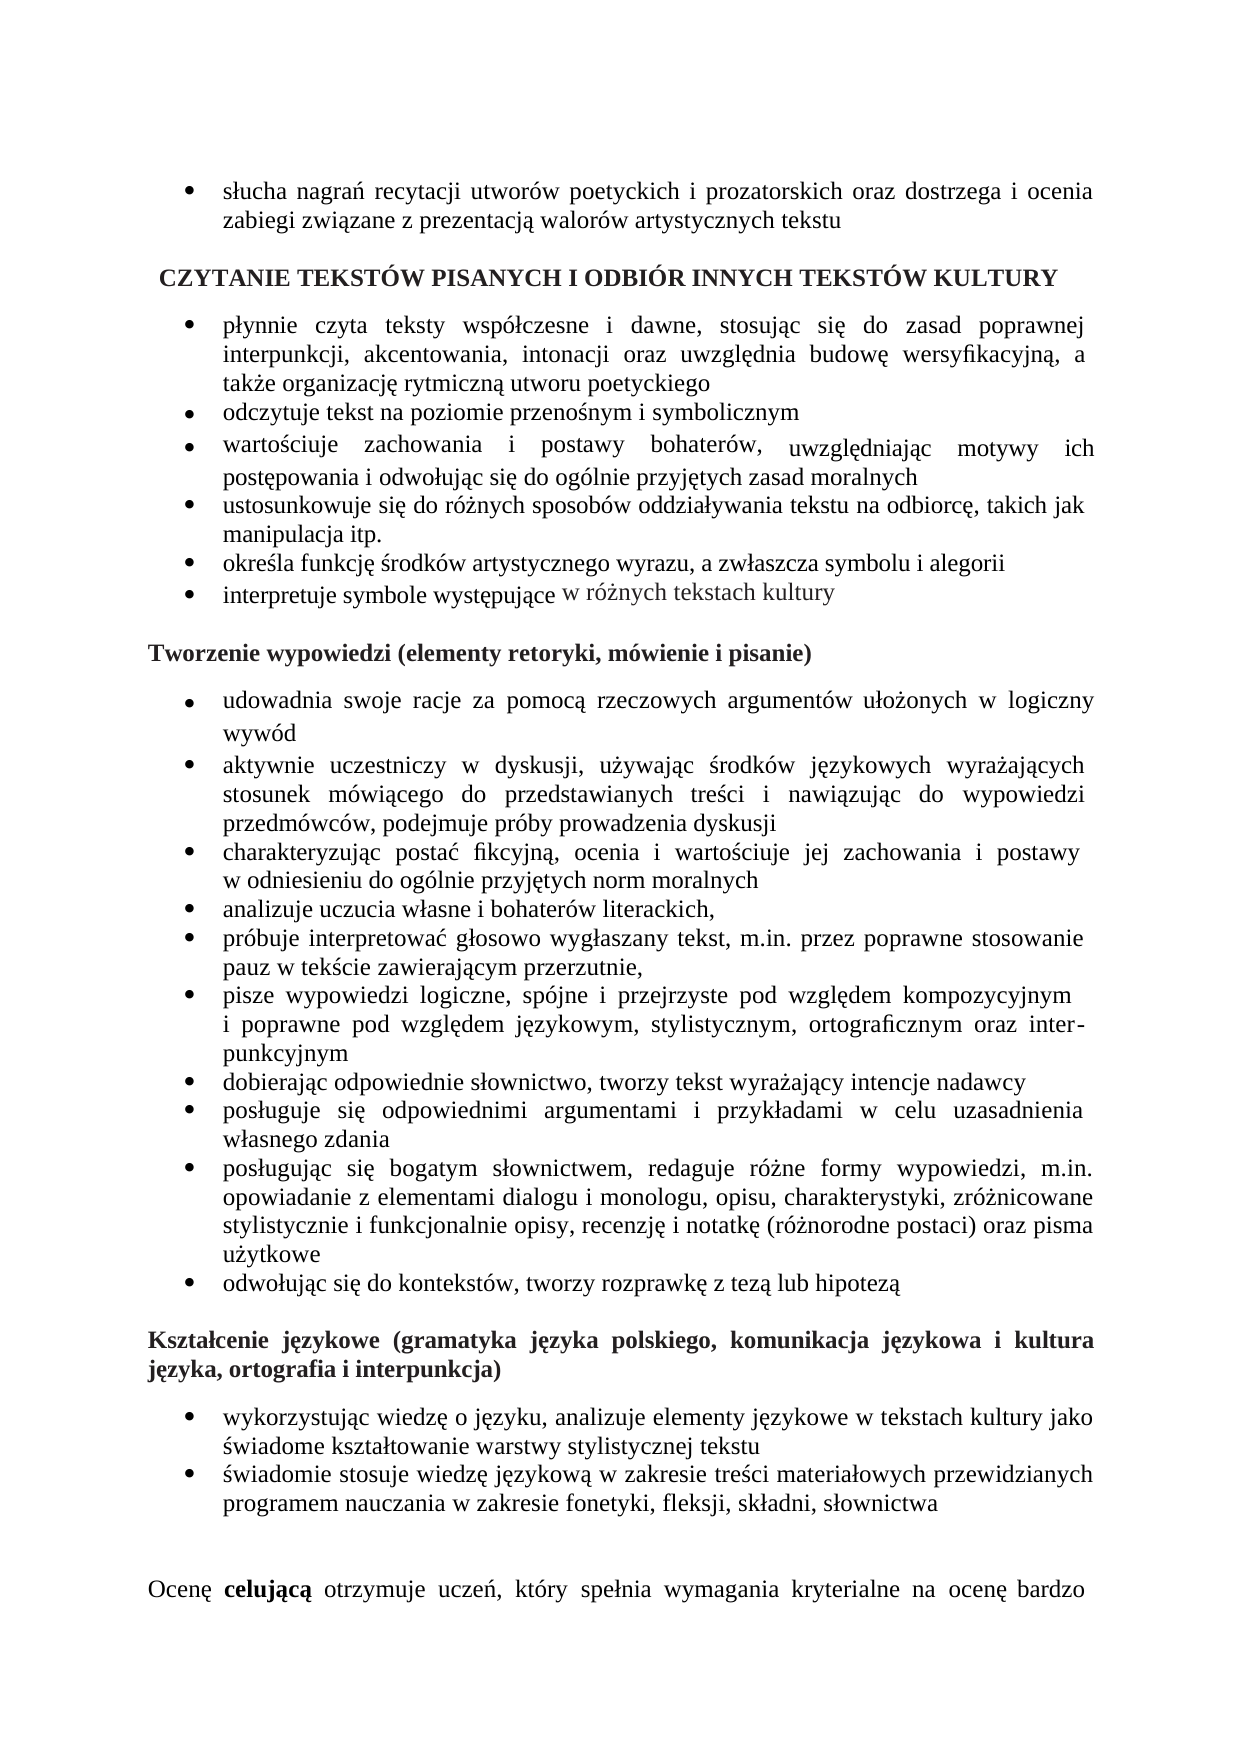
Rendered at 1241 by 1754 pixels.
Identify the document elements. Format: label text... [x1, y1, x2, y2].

text CZYTANIE TEKSTÓW PISANYCH I ODBIÓR INNYCH TEKSTÓW KULTURY [159, 263, 1095, 291]
list aktywnie uczestniczy w dyskusji, używając środków językowych wyrażających stosunek mówiącego do przedstawianych treści i nawiązując do wypowiedzi przedmówców, podejmuje próby prowadzenia dyskusji [185, 750, 1085, 837]
list próbuje interpretować głosowo wygłaszany tekst, m.in. przez poprawne stosowanie pauz w tekście zawierającym przerzutnie, [185, 923, 1085, 980]
list odwołując się do kontekstów, tworzy rozprawkę z tezą lub hipotezą [185, 1268, 1086, 1297]
list odczytuje tekst na poziomie przenośnym i symbolicznym [185, 397, 1095, 429]
list udowadnia swoje racje za pomocą rzeczowych argumentów ułożonych w logiczny wywód [185, 686, 1095, 750]
list posługuje się odpowiednimi argumentami i przykładami w celu uzasadnienia własnego zdania [185, 1095, 1085, 1153]
list płynnie czyta teksty współczesne i dawne, stosując się do zasad poprawnej interpunkcji, akcentowania, intonacji oraz uwzględnia budowę wersyﬁkacyjną, a także organizację rytmiczną utworu poetyckiego [185, 311, 1085, 397]
list ustosunkowuje się do różnych sposobów oddziaływania tekstu na odbiorcę, takich jak manipulacja itp. [185, 490, 1085, 548]
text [148, 1574, 1085, 1603]
list wykorzystując wiedzę o języku, analizuje elementy językowe w tekstach kultury jako świadome kształtowanie warstwy stylistycznej tekstu [185, 1402, 1095, 1459]
text Kształcenie językowe (gramatyka języka polskiego, komunikacja językowa i kultura języka, ortografia i interpunkcja) [148, 1325, 1095, 1383]
list dobierając odpowiednie słownictwo, tworzy tekst wyrażający intencje nadawcy [185, 1067, 1085, 1095]
list wartościuje zachowania i postawy bohaterów, uwzględniając motywy ich postępowania i odwołując się do ogólnie przyjętych zasad moralnych [185, 429, 1095, 490]
list słucha nagrań recytacji utworów poetyckich i prozatorskich oraz dostrzega i ocenia zabiegi związane z prezentacją walorów artystycznych tekstu [185, 176, 1095, 234]
list posługując się bogatym słownictwem, redaguje różne formy wypowiedzi, m.in. opowiadanie z elementami dialogu i monologu, opisu, charakterystyki, zróżnicowane stylistycznie i funkcjonalnie opisy, recenzję i notatkę (różnorodne postaci) oraz pisma użytkowe [185, 1153, 1095, 1268]
list charakteryzując postać ﬁkcyjną, ocenia i wartościuje jej zachowania i postawy w odniesieniu do ogólnie przyjętych norm moralnych [185, 837, 1095, 894]
list pisze wypowiedzi logiczne, spójne i przejrzyste pod względem kompozycyjnym i poprawne pod względem językowym, stylistycznym, ortograﬁcznym oraz interpunkcyjnym [185, 980, 1085, 1067]
list interpretuje symbole występujące w różnych tekstach kultury [185, 577, 1085, 609]
list świadomie stosuje wiedzę językową w zakresie treści materiałowych przewidzianych programem nauczania w zakresie fonetyki, fleksji, składni, słownictwa [185, 1459, 1095, 1517]
text Tworzenie wypowiedzi (elementy retoryki, mówienie i pisanie) [148, 638, 1095, 666]
list określa funkcję środków artystycznego wyrazu, a zwłaszcza symbolu i alegorii [185, 548, 1085, 577]
list analizuje uczucia własne i bohaterów literackich, [185, 894, 1095, 923]
